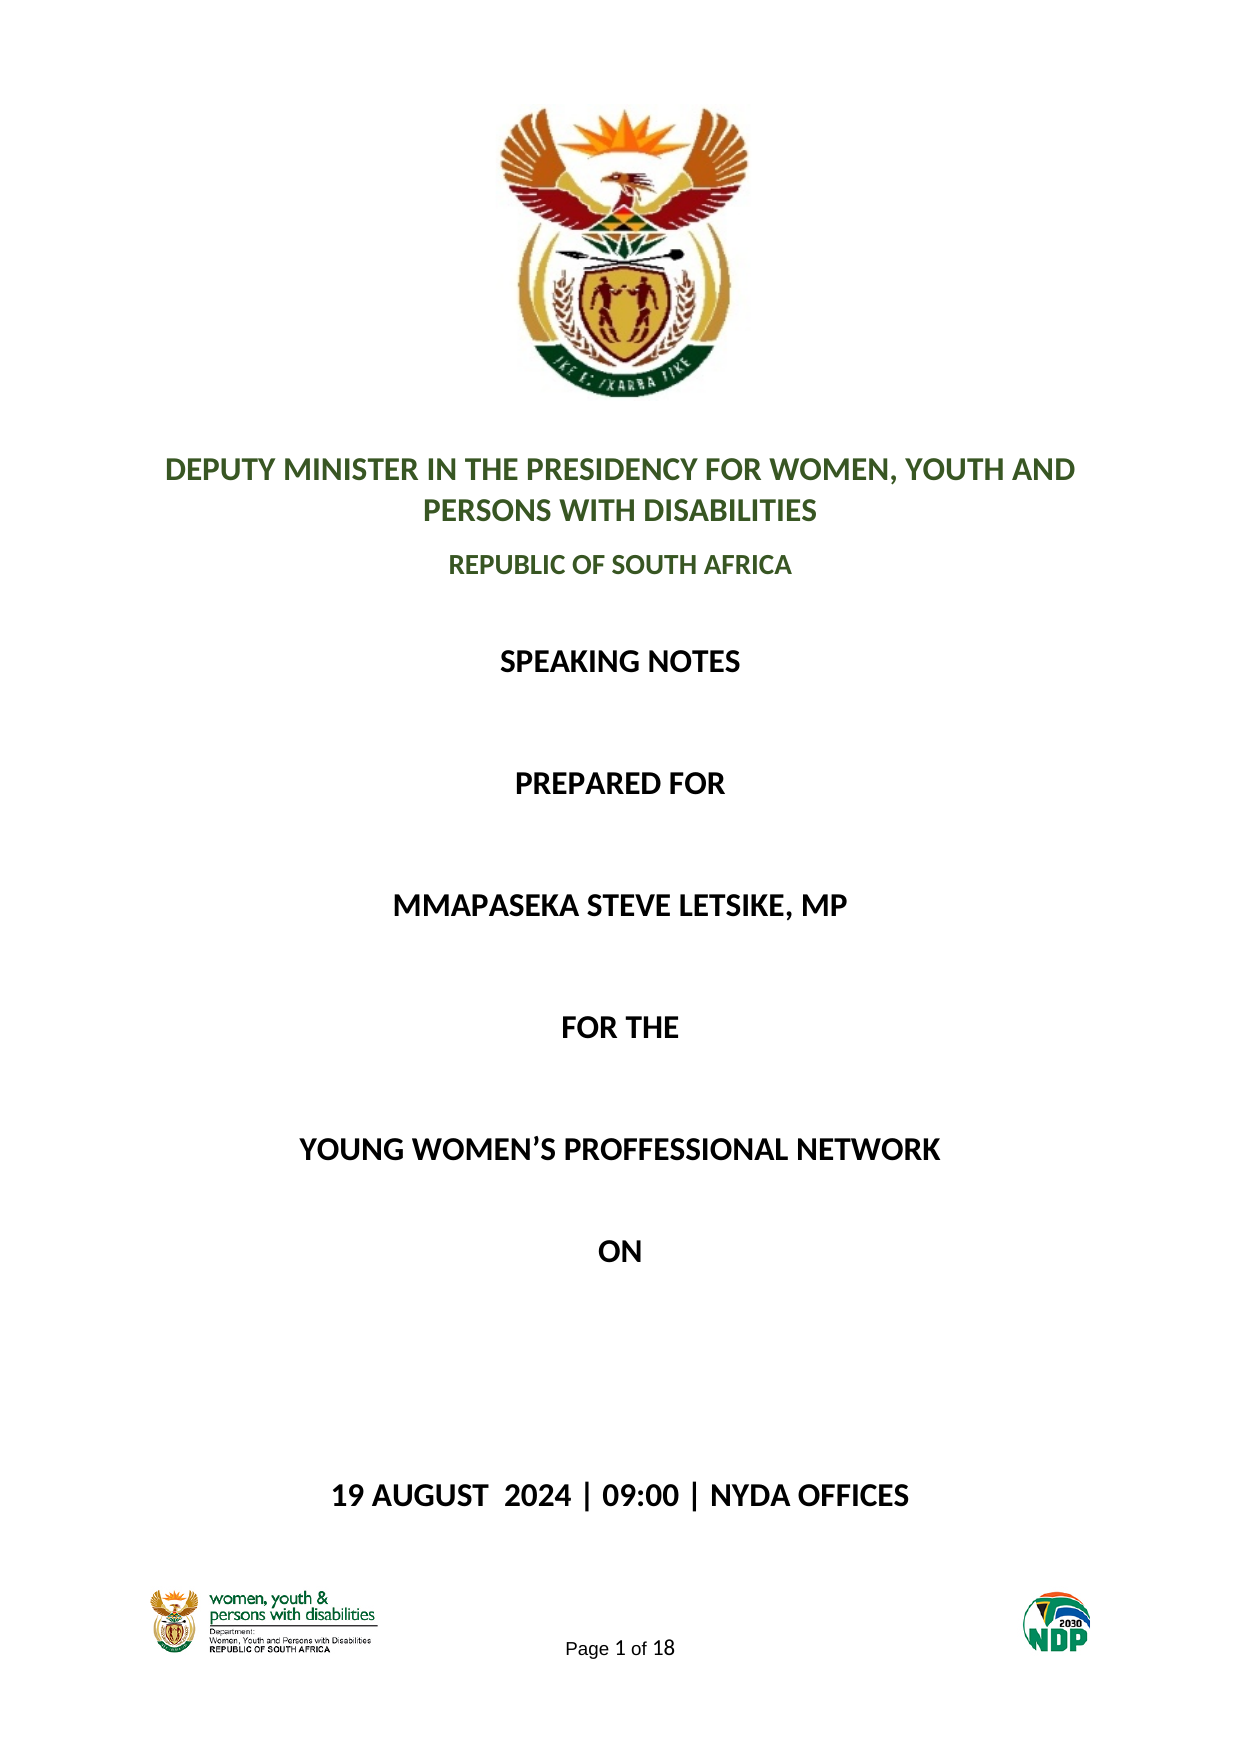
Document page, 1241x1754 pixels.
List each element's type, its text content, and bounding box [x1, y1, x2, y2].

text YOUNG WOMEN’S PROFFESSIONAL NETWORK [150, 1128, 1090, 1169]
text ON [150, 1230, 1090, 1271]
text DEPUTY MINISTER IN THE PRESIDENCY FOR WOMEN, YOUTH AND PERSONS WITH DISABILITIES [150, 448, 1090, 530]
text REPUBLIC OF SOUTH AFRICA [150, 546, 1090, 582]
picture [495, 104, 753, 401]
text 19 AUGUST 2024 | 09:00 | NYDA OFFICES [150, 1474, 1090, 1515]
picture [150, 1586, 1091, 1656]
text MMAPASEKA STEVE LETSIKE, MP [150, 884, 1090, 925]
text FOR THE [150, 1006, 1090, 1047]
text SPEAKING NOTES [150, 640, 1090, 681]
text PREPARED FOR [150, 762, 1090, 803]
